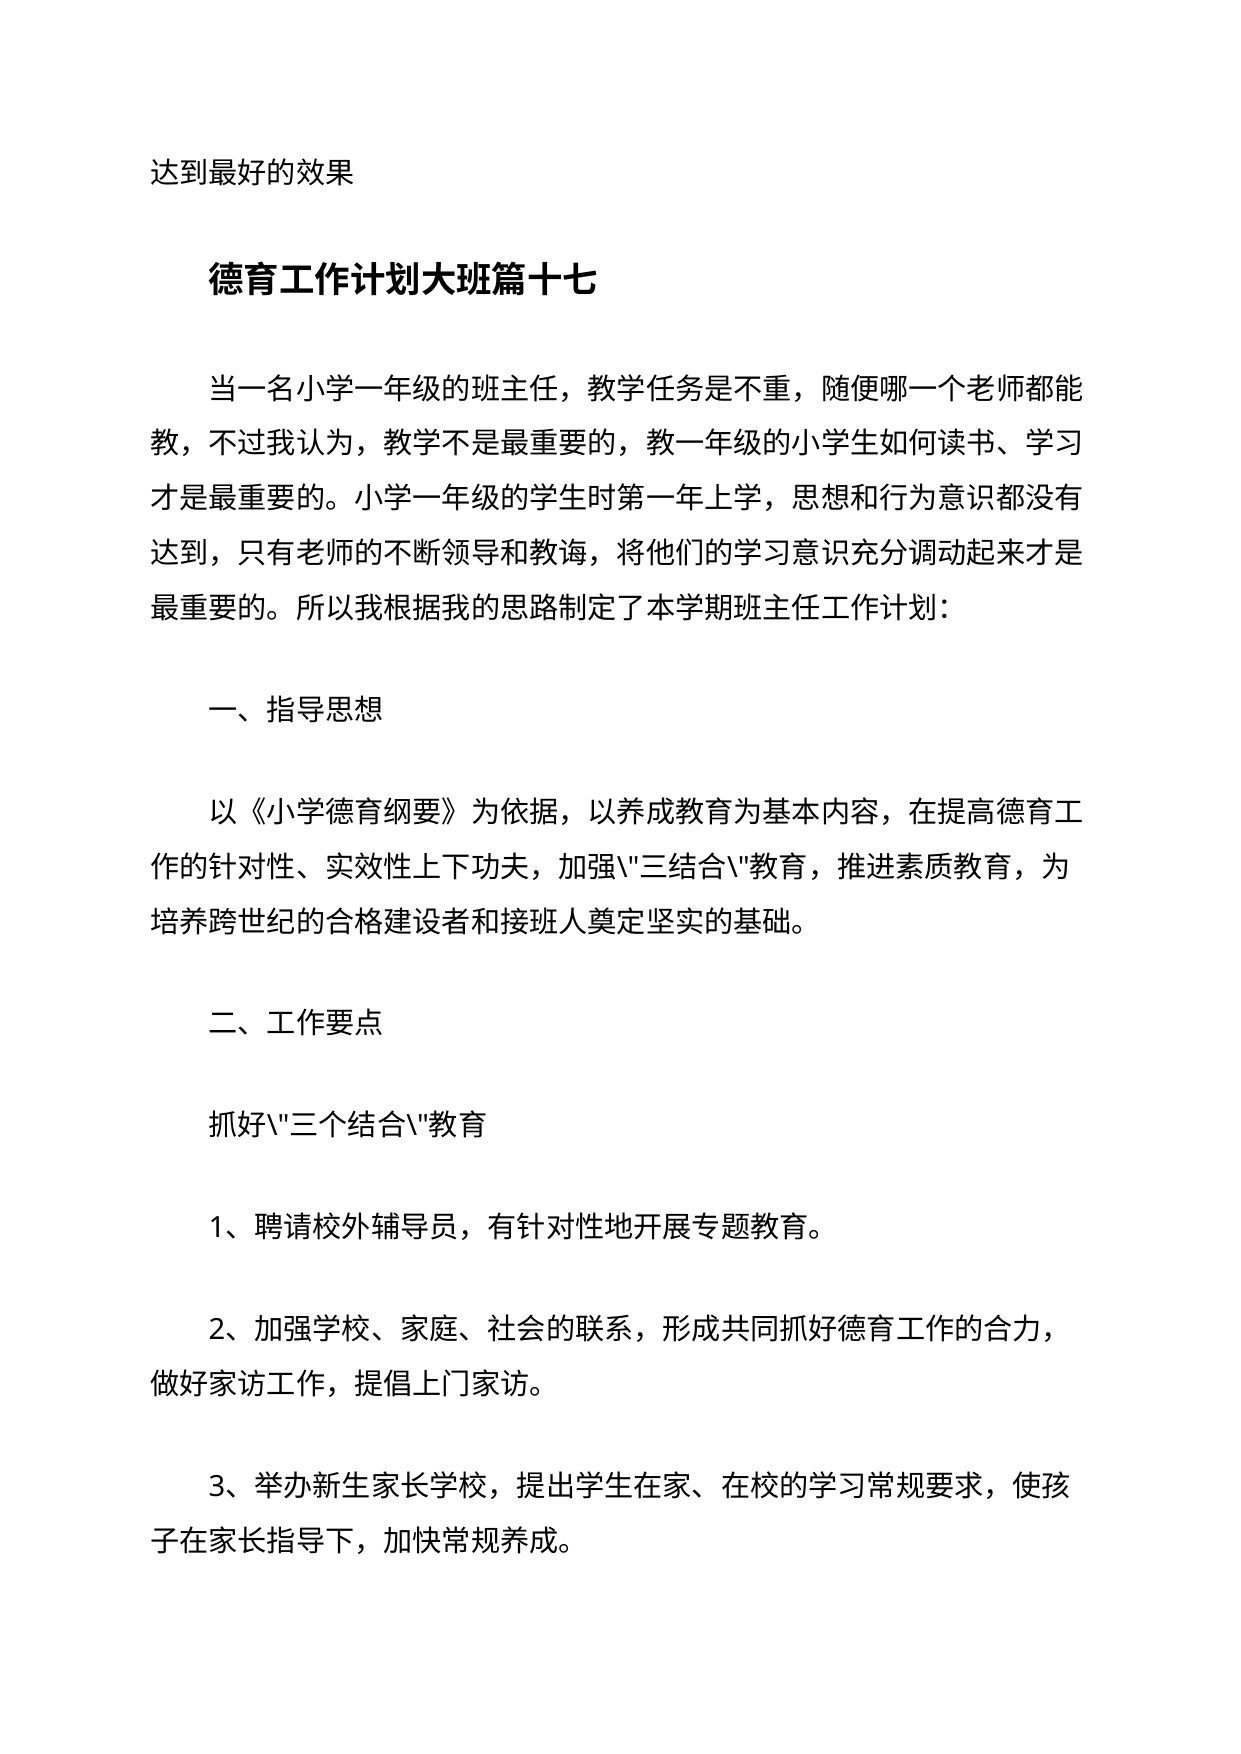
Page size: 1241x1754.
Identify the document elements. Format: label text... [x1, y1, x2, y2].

text 德育工作计划大班篇十七 [150, 252, 1090, 303]
text 当一名小学一年级的班主任，教学任务是不重，随便哪一个老师都能教，不过我认为，教学不是最重要的，教一年级的小学生如何读书、学习才是最重要的。小学一年级的学生时第一年上学，思想和行为意识都没有达到，只有老师的不断领导和教诲，将他们的学习意识充分调动起来才是最重要的。所以我根据我的思路制定了本学期班主任工作计划： [150, 365, 1090, 627]
text 1、聘请校外辅导员，有针对性地开展专题教育。 [150, 1204, 1090, 1246]
text 二、工作要点 [150, 1000, 1090, 1042]
text 一、指导思想 [150, 687, 1090, 729]
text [150, 150, 1090, 192]
text 3、举办新生家长学校，提出学生在家、在校的学习常规要求，使孩子在家长指导下，加快常规养成。 [150, 1462, 1090, 1560]
text 抓好\"三个结合\"教育 [150, 1102, 1090, 1144]
text 以《小学德育纲要》为依据，以养成教育为基本内容，在提高德育工作的针对性、实效性上下功夫，加强\"三结合\"教育，推进素质教育，为培养跨世纪的合格建设者和接班人奠定坚实的基础。 [150, 788, 1090, 941]
text 2、加强学校、家庭、社会的联系，形成共同抓好德育工作的合力，做好家访工作，提倡上门家访。 [150, 1306, 1090, 1403]
